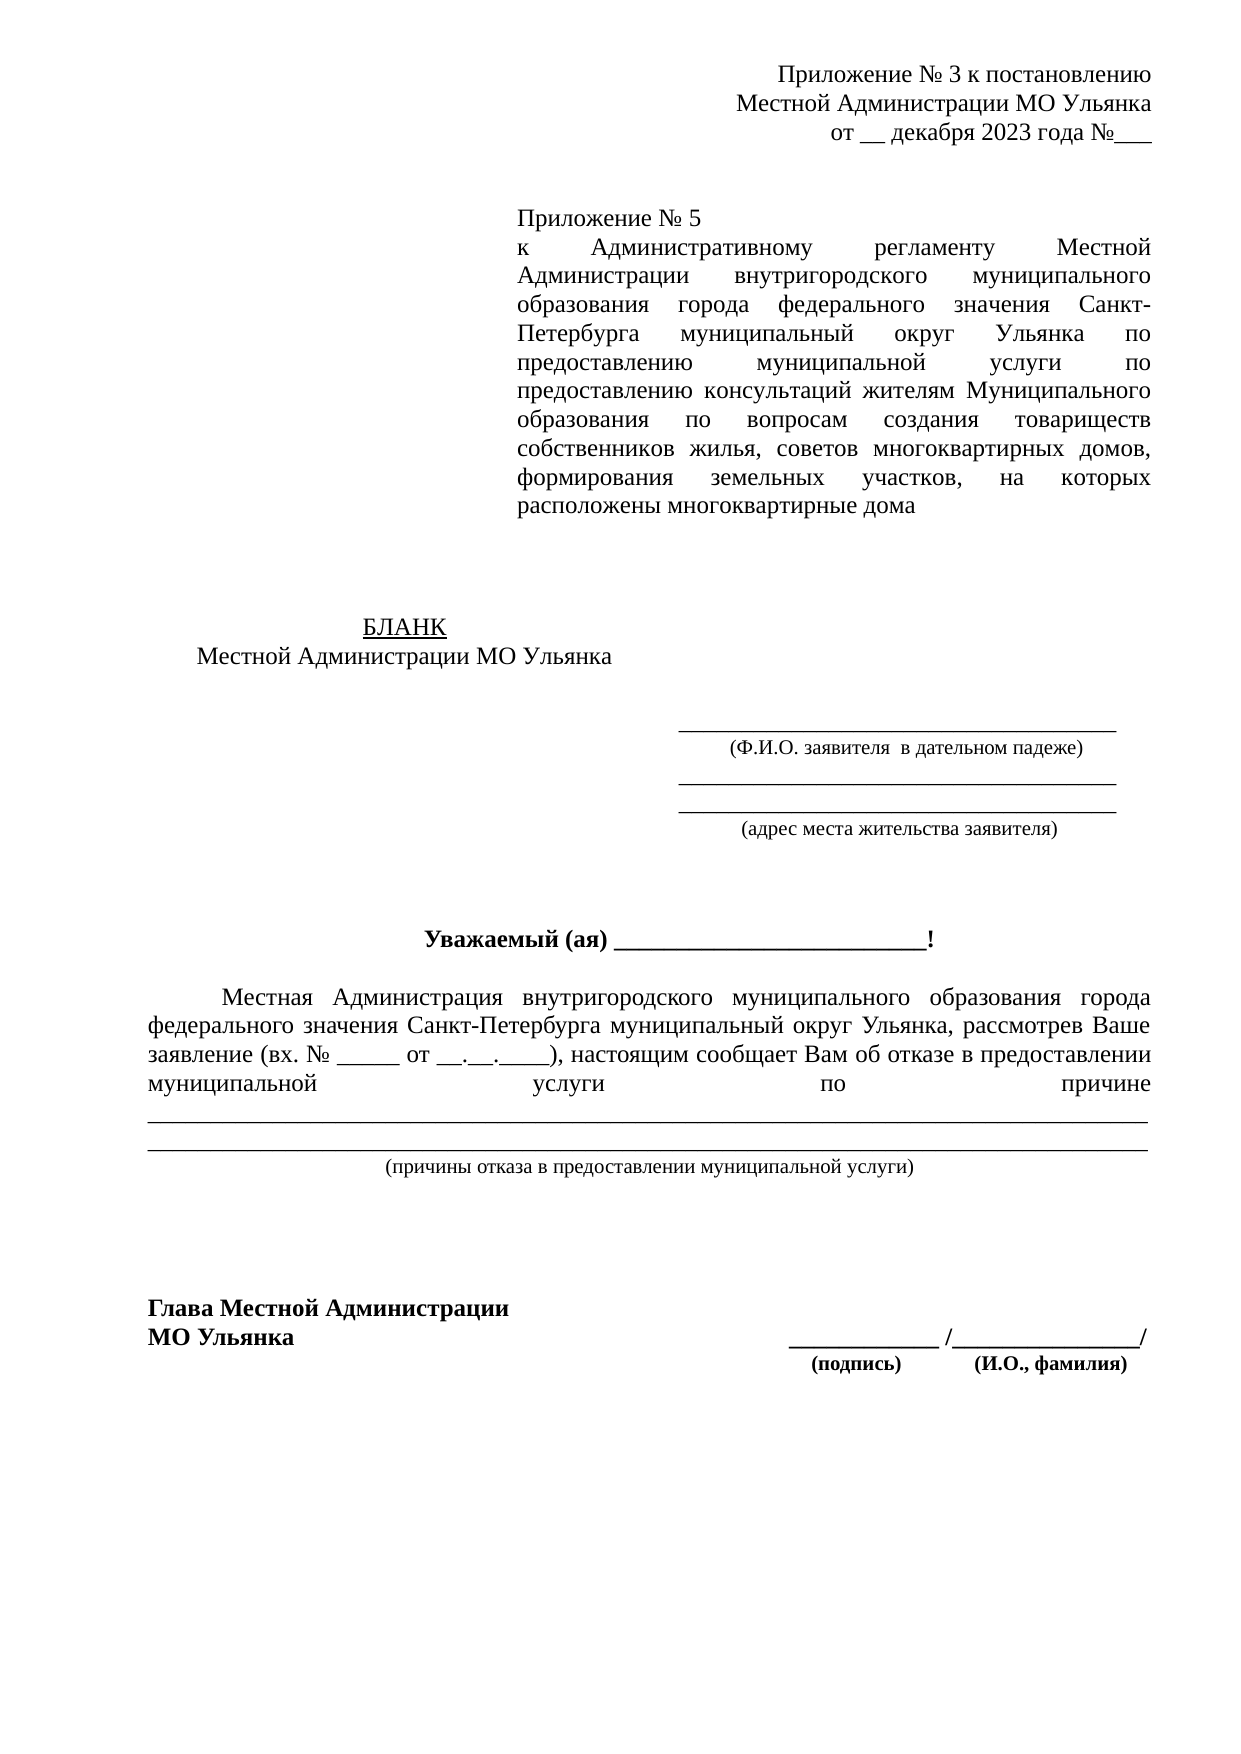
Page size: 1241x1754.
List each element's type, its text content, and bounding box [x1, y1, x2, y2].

table_header БЛАНК Местной Администрации МО Ульянка [148, 548, 661, 869]
text МО Ульянка ____________ /_______________/ [148, 1322, 1152, 1351]
text Глава Местной Администрации [148, 1293, 1152, 1322]
text (причины отказа в предоставлении муниципальной услуги) [148, 1154, 1152, 1178]
table_header ___________________________________ (Ф.И.О. заявителя в дательном падеже) ___________________________________ ___________________________________ (адрес места жительства заявителя) [661, 548, 1145, 869]
text Приложение № 3 к постановлению [148, 59, 1152, 88]
text Приложение № 5 [517, 203, 1152, 232]
list (подпись) (И.О., фамилия) [148, 1351, 1152, 1375]
text Местной Администрации МО Ульянка [148, 88, 1152, 117]
text Уважаемый (ая) _________________________! [148, 924, 1152, 953]
text к Административному регламенту Местной Администрации внутригородского муниципального образования города федерального значения Санкт-Петербурга муниципальный округ Ульянка по предоставлению муниципальной услуги по предоставлению консультаций жителям Муниципального образования по вопросам создания товариществ собственников жилья, советов многоквартирных домов, формирования земельных участков, на которых расположены многоквартирные дома [517, 232, 1152, 519]
text Местная Администрация внутригородского муниципального образования города федерального значения Санкт-Петербурга муниципальный округ Ульянка, рассмотрев Ваше заявление (вх. № _____ от __.__.____), настоящим сообщает Вам об отказе в предоставлении муниципальной услуги по причине ________________________________________________________________________________ [148, 982, 1152, 1125]
text от __ декабря 2023 года №___ [148, 117, 1152, 145]
text ________________________________________________________________________________ [148, 1125, 1152, 1154]
